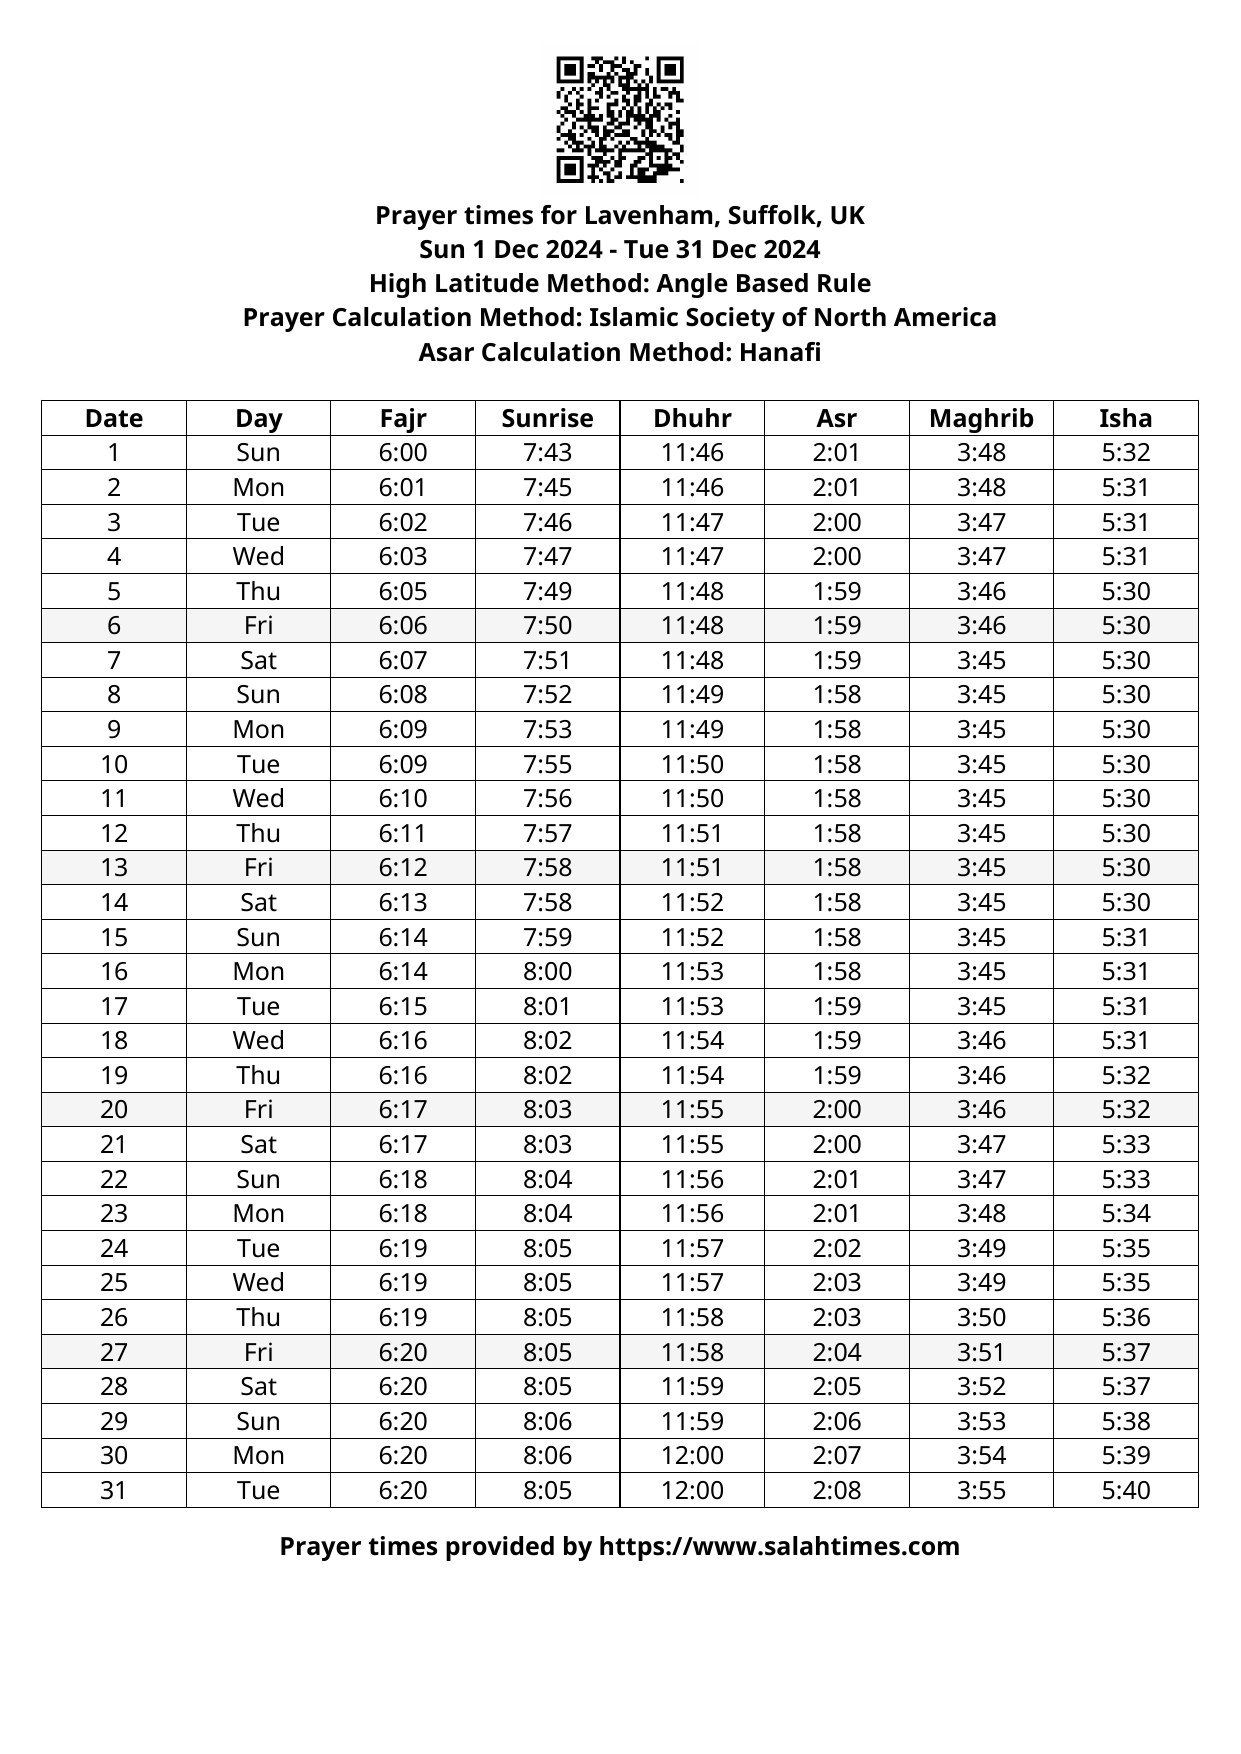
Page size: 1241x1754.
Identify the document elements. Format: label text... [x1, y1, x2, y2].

table_cell 5 [42, 574, 186, 607]
table_cell Tue [187, 747, 330, 780]
table_cell 11:56 [621, 1196, 764, 1230]
table_cell 13 [42, 851, 186, 884]
table_cell 3:46 [910, 609, 1053, 642]
table_header Dhuhr [621, 401, 764, 434]
table_cell 11:48 [621, 643, 764, 677]
table_cell 6:18 [331, 1196, 475, 1230]
table_cell 2:03 [765, 1300, 909, 1334]
table_cell 5:30 [1054, 816, 1198, 849]
table_cell 3:48 [910, 470, 1053, 504]
table_header Date [42, 401, 186, 434]
table_cell 6:17 [331, 1127, 475, 1161]
table_cell 6:01 [331, 470, 475, 504]
table_cell 1:58 [765, 885, 909, 919]
table_cell 3:48 [910, 436, 1053, 469]
table_cell 3:46 [910, 1058, 1053, 1092]
table_cell 6:08 [331, 678, 475, 711]
table_cell 5:33 [1054, 1127, 1198, 1161]
table_cell Sat [187, 1127, 330, 1161]
table_cell 2 [42, 470, 186, 504]
table_cell 6:20 [331, 1473, 475, 1507]
text Asar Calculation Method: Hanafi [42, 334, 1198, 368]
table_cell Sun [187, 678, 330, 711]
table_cell Thu [187, 1300, 330, 1334]
table_cell 21 [42, 1127, 186, 1161]
table_cell 5:31 [1054, 989, 1198, 1022]
table_cell 10 [42, 747, 186, 780]
table_cell 7:58 [476, 885, 619, 919]
table_cell 3:45 [910, 816, 1053, 849]
table_cell 2:04 [765, 1335, 909, 1368]
table_cell 7:59 [476, 920, 619, 953]
table_header Sunrise [476, 401, 619, 434]
table_cell 14 [42, 885, 186, 919]
table_cell 3:45 [910, 643, 1053, 677]
table_cell 11:49 [621, 678, 764, 711]
table_cell 6:09 [331, 747, 475, 780]
table_cell 12 [42, 816, 186, 849]
table_cell 6:20 [331, 1369, 475, 1403]
table_cell 11:48 [621, 574, 764, 607]
table_cell 2:01 [765, 436, 909, 469]
table_cell 6:20 [331, 1404, 475, 1437]
table_cell 8:02 [476, 1024, 619, 1057]
text Prayer times provided by https://www.salahtimes.com [42, 1528, 1198, 1563]
table_cell 11:46 [621, 436, 764, 469]
table_cell 2:02 [765, 1231, 909, 1264]
table_cell 18 [42, 1024, 186, 1057]
table_cell 5:30 [1054, 609, 1198, 642]
table_cell 2:00 [765, 1127, 909, 1161]
table_cell 11:48 [621, 609, 764, 642]
table_cell Sun [187, 920, 330, 953]
table_cell 1:59 [765, 574, 909, 607]
table_cell 11:47 [621, 539, 764, 573]
table_cell 8:05 [476, 1300, 619, 1334]
table_cell 11:54 [621, 1058, 764, 1092]
table_cell 5:37 [1054, 1369, 1198, 1403]
table_cell 7:46 [476, 505, 619, 538]
table_cell 1:58 [765, 747, 909, 780]
table_cell 31 [42, 1473, 186, 1507]
table_cell 8:02 [476, 1058, 619, 1092]
table_cell 5:30 [1054, 781, 1198, 815]
table_cell 2:07 [765, 1439, 909, 1472]
table_cell 7:47 [476, 539, 619, 573]
table_cell 6:06 [331, 609, 475, 642]
table_cell 6:16 [331, 1024, 475, 1057]
table_cell 11 [42, 781, 186, 815]
table_cell 11:52 [621, 885, 764, 919]
table_cell 6:17 [331, 1093, 475, 1126]
table_cell 5:31 [1054, 539, 1198, 573]
table_cell Wed [187, 1266, 330, 1299]
table_cell 6:20 [331, 1439, 475, 1472]
table_cell 11:53 [621, 954, 764, 988]
table_cell Sat [187, 1369, 330, 1403]
table_cell Thu [187, 574, 330, 607]
table_cell 2:03 [765, 1266, 909, 1299]
table_cell 3:53 [910, 1404, 1053, 1437]
table_cell Tue [187, 1231, 330, 1264]
table_cell Tue [187, 989, 330, 1022]
table_cell 3:47 [910, 505, 1053, 538]
table_cell 5:40 [1054, 1473, 1198, 1507]
table_cell 6:13 [331, 885, 475, 919]
table_cell 3:46 [910, 1024, 1053, 1057]
table_cell 6:16 [331, 1058, 475, 1092]
table_header Asr [765, 401, 909, 434]
table_cell 11:54 [621, 1024, 764, 1057]
table_cell 1:58 [765, 816, 909, 849]
table_cell 5:36 [1054, 1300, 1198, 1334]
table_cell 6:14 [331, 954, 475, 988]
table_cell 8:06 [476, 1439, 619, 1472]
table_cell 6:05 [331, 574, 475, 607]
table_cell 8:05 [476, 1266, 619, 1299]
table_cell Fri [187, 1093, 330, 1126]
table_cell 5:31 [1054, 1024, 1198, 1057]
table_cell Sat [187, 643, 330, 677]
table_cell Mon [187, 1196, 330, 1230]
table_cell 2:08 [765, 1473, 909, 1507]
table_cell Wed [187, 539, 330, 573]
table_cell Thu [187, 816, 330, 849]
table_cell Mon [187, 954, 330, 988]
table_cell 11:47 [621, 505, 764, 538]
table_cell 5:35 [1054, 1266, 1198, 1299]
table_cell 1:59 [765, 1058, 909, 1092]
table_cell 3:48 [910, 1196, 1053, 1230]
table_cell 30 [42, 1439, 186, 1472]
table_cell Fri [187, 1335, 330, 1368]
table_cell 5:30 [1054, 574, 1198, 607]
table_cell 20 [42, 1093, 186, 1126]
table_cell 23 [42, 1196, 186, 1230]
table_cell 1:59 [765, 1024, 909, 1057]
table_cell 3:47 [910, 539, 1053, 573]
table_header Isha [1054, 401, 1198, 434]
table_cell 7:55 [476, 747, 619, 780]
table_cell 8:06 [476, 1404, 619, 1437]
table_cell 3:45 [910, 678, 1053, 711]
table_cell 6:14 [331, 920, 475, 953]
picture [542, 41, 699, 198]
table_cell 2:00 [765, 539, 909, 573]
table_cell 11:59 [621, 1404, 764, 1437]
table_cell 7 [42, 643, 186, 677]
table_cell 7:45 [476, 470, 619, 504]
table_cell 5:32 [1054, 1093, 1198, 1126]
table_cell 2:00 [765, 505, 909, 538]
table_cell 11:53 [621, 989, 764, 1022]
table_cell Fri [187, 851, 330, 884]
table_cell 11:46 [621, 470, 764, 504]
table_cell 3:47 [910, 1127, 1053, 1161]
text Sun 1 Dec 2024 - Tue 31 Dec 2024 [42, 232, 1198, 266]
table_cell 8 [42, 678, 186, 711]
table_cell Sun [187, 436, 330, 469]
table_cell 5:30 [1054, 747, 1198, 780]
table_cell 6:07 [331, 643, 475, 677]
table_cell 1:58 [765, 954, 909, 988]
table_cell 3:45 [910, 712, 1053, 746]
table_cell 6:20 [331, 1335, 475, 1368]
table_cell 5:30 [1054, 678, 1198, 711]
table_cell Sat [187, 885, 330, 919]
table_cell 7:50 [476, 609, 619, 642]
table_cell 11:50 [621, 781, 764, 815]
table_cell 8:05 [476, 1369, 619, 1403]
table_cell 11:50 [621, 747, 764, 780]
table_cell 1:59 [765, 643, 909, 677]
table_cell 5:39 [1054, 1439, 1198, 1472]
table_cell 5:31 [1054, 505, 1198, 538]
table_cell 5:33 [1054, 1162, 1198, 1195]
table_cell 3:45 [910, 885, 1053, 919]
table_cell 11:52 [621, 920, 764, 953]
table_cell 11:58 [621, 1300, 764, 1334]
table_cell Tue [187, 1473, 330, 1507]
table_cell 11:59 [621, 1369, 764, 1403]
table_cell 26 [42, 1300, 186, 1334]
table_cell 3:45 [910, 989, 1053, 1022]
table_cell 11:57 [621, 1231, 764, 1264]
table_cell 28 [42, 1369, 186, 1403]
table_cell 8:01 [476, 989, 619, 1022]
table_cell 11:55 [621, 1093, 764, 1126]
table_cell 2:06 [765, 1404, 909, 1437]
table_cell 3:45 [910, 920, 1053, 953]
table_cell 5:32 [1054, 436, 1198, 469]
table_cell 6:02 [331, 505, 475, 538]
table_cell 3:52 [910, 1369, 1053, 1403]
table_cell 6 [42, 609, 186, 642]
table_cell 4 [42, 539, 186, 573]
table_cell 25 [42, 1266, 186, 1299]
table_cell 3:51 [910, 1335, 1053, 1368]
table_cell 12:00 [621, 1473, 764, 1507]
table_cell 2:05 [765, 1369, 909, 1403]
table_cell 2:01 [765, 1162, 909, 1195]
table_cell 3:45 [910, 851, 1053, 884]
table_cell 6:18 [331, 1162, 475, 1195]
table_cell 3:45 [910, 781, 1053, 815]
table_cell 6:03 [331, 539, 475, 573]
table_cell 3:45 [910, 747, 1053, 780]
table_cell Mon [187, 1439, 330, 1472]
table_cell 6:19 [331, 1231, 475, 1264]
table_cell 3:47 [910, 1162, 1053, 1195]
table_cell 24 [42, 1231, 186, 1264]
table_cell 8:05 [476, 1231, 619, 1264]
table_cell Wed [187, 1024, 330, 1057]
table_cell 2:01 [765, 470, 909, 504]
table_cell 5:30 [1054, 712, 1198, 746]
table_cell 3:54 [910, 1439, 1053, 1472]
table_cell 8:00 [476, 954, 619, 988]
table_cell Mon [187, 712, 330, 746]
table_cell 11:58 [621, 1335, 764, 1368]
table_cell 7:52 [476, 678, 619, 711]
table_cell 19 [42, 1058, 186, 1092]
table_cell Sun [187, 1404, 330, 1437]
table_cell 8:04 [476, 1196, 619, 1230]
table_cell 3:49 [910, 1266, 1053, 1299]
table_cell 22 [42, 1162, 186, 1195]
text High Latitude Method: Angle Based Rule [42, 266, 1198, 300]
table_header Fajr [331, 401, 475, 434]
table_cell Sun [187, 1162, 330, 1195]
table_cell 15 [42, 920, 186, 953]
table_cell 7:58 [476, 851, 619, 884]
table_cell 3:46 [910, 1093, 1053, 1126]
table_cell 7:56 [476, 781, 619, 815]
table_cell 1 [42, 436, 186, 469]
table_cell 8:04 [476, 1162, 619, 1195]
table_cell 5:31 [1054, 920, 1198, 953]
table_cell 17 [42, 989, 186, 1022]
table_cell 3:46 [910, 574, 1053, 607]
table_cell 3:45 [910, 954, 1053, 988]
table_cell 5:35 [1054, 1231, 1198, 1264]
table_cell 7:49 [476, 574, 619, 607]
table_cell 5:38 [1054, 1404, 1198, 1437]
table_cell 27 [42, 1335, 186, 1368]
table_cell 1:58 [765, 678, 909, 711]
table_cell 11:56 [621, 1162, 764, 1195]
table_cell 2:00 [765, 1093, 909, 1126]
table_cell 16 [42, 954, 186, 988]
table_cell 1:58 [765, 781, 909, 815]
table_cell 29 [42, 1404, 186, 1437]
table_cell 6:11 [331, 816, 475, 849]
table_cell 1:58 [765, 851, 909, 884]
table_cell 3:49 [910, 1231, 1053, 1264]
table_cell 1:58 [765, 712, 909, 746]
table_cell 5:30 [1054, 885, 1198, 919]
table_cell 1:58 [765, 920, 909, 953]
table_cell 6:19 [331, 1300, 475, 1334]
table_cell 5:34 [1054, 1196, 1198, 1230]
table_cell 5:31 [1054, 954, 1198, 988]
table_cell 5:37 [1054, 1335, 1198, 1368]
table_cell 7:53 [476, 712, 619, 746]
text Prayer times for Lavenham, Suffolk, UK [42, 198, 1198, 232]
table_cell 6:15 [331, 989, 475, 1022]
table_cell 6:12 [331, 851, 475, 884]
table_cell 7:51 [476, 643, 619, 677]
table_header Maghrib [910, 401, 1053, 434]
table_cell 11:55 [621, 1127, 764, 1161]
table_cell Tue [187, 505, 330, 538]
table_cell 8:03 [476, 1093, 619, 1126]
table_cell Mon [187, 470, 330, 504]
table_cell 1:59 [765, 609, 909, 642]
table_cell 3:50 [910, 1300, 1053, 1334]
table_cell 6:19 [331, 1266, 475, 1299]
table_cell 11:49 [621, 712, 764, 746]
table_cell 3 [42, 505, 186, 538]
table_cell 6:09 [331, 712, 475, 746]
table_cell 5:32 [1054, 1058, 1198, 1092]
table_cell 5:30 [1054, 851, 1198, 884]
table_cell 3:55 [910, 1473, 1053, 1507]
table_cell 12:00 [621, 1439, 764, 1472]
table_cell 9 [42, 712, 186, 746]
table_cell 8:03 [476, 1127, 619, 1161]
text Prayer Calculation Method: Islamic Society of North America [42, 300, 1198, 334]
table_cell 7:57 [476, 816, 619, 849]
table_cell 6:00 [331, 436, 475, 469]
table_cell 11:57 [621, 1266, 764, 1299]
table_cell 6:10 [331, 781, 475, 815]
table_cell 8:05 [476, 1335, 619, 1368]
table_cell 11:51 [621, 851, 764, 884]
table_cell 11:51 [621, 816, 764, 849]
table_cell Thu [187, 1058, 330, 1092]
table_cell 7:43 [476, 436, 619, 469]
table_cell 5:31 [1054, 470, 1198, 504]
table_cell Fri [187, 609, 330, 642]
table_cell 5:30 [1054, 643, 1198, 677]
table_cell 2:01 [765, 1196, 909, 1230]
table_cell 8:05 [476, 1473, 619, 1507]
table_cell Wed [187, 781, 330, 815]
table_header Day [187, 401, 330, 434]
table_cell 1:59 [765, 989, 909, 1022]
